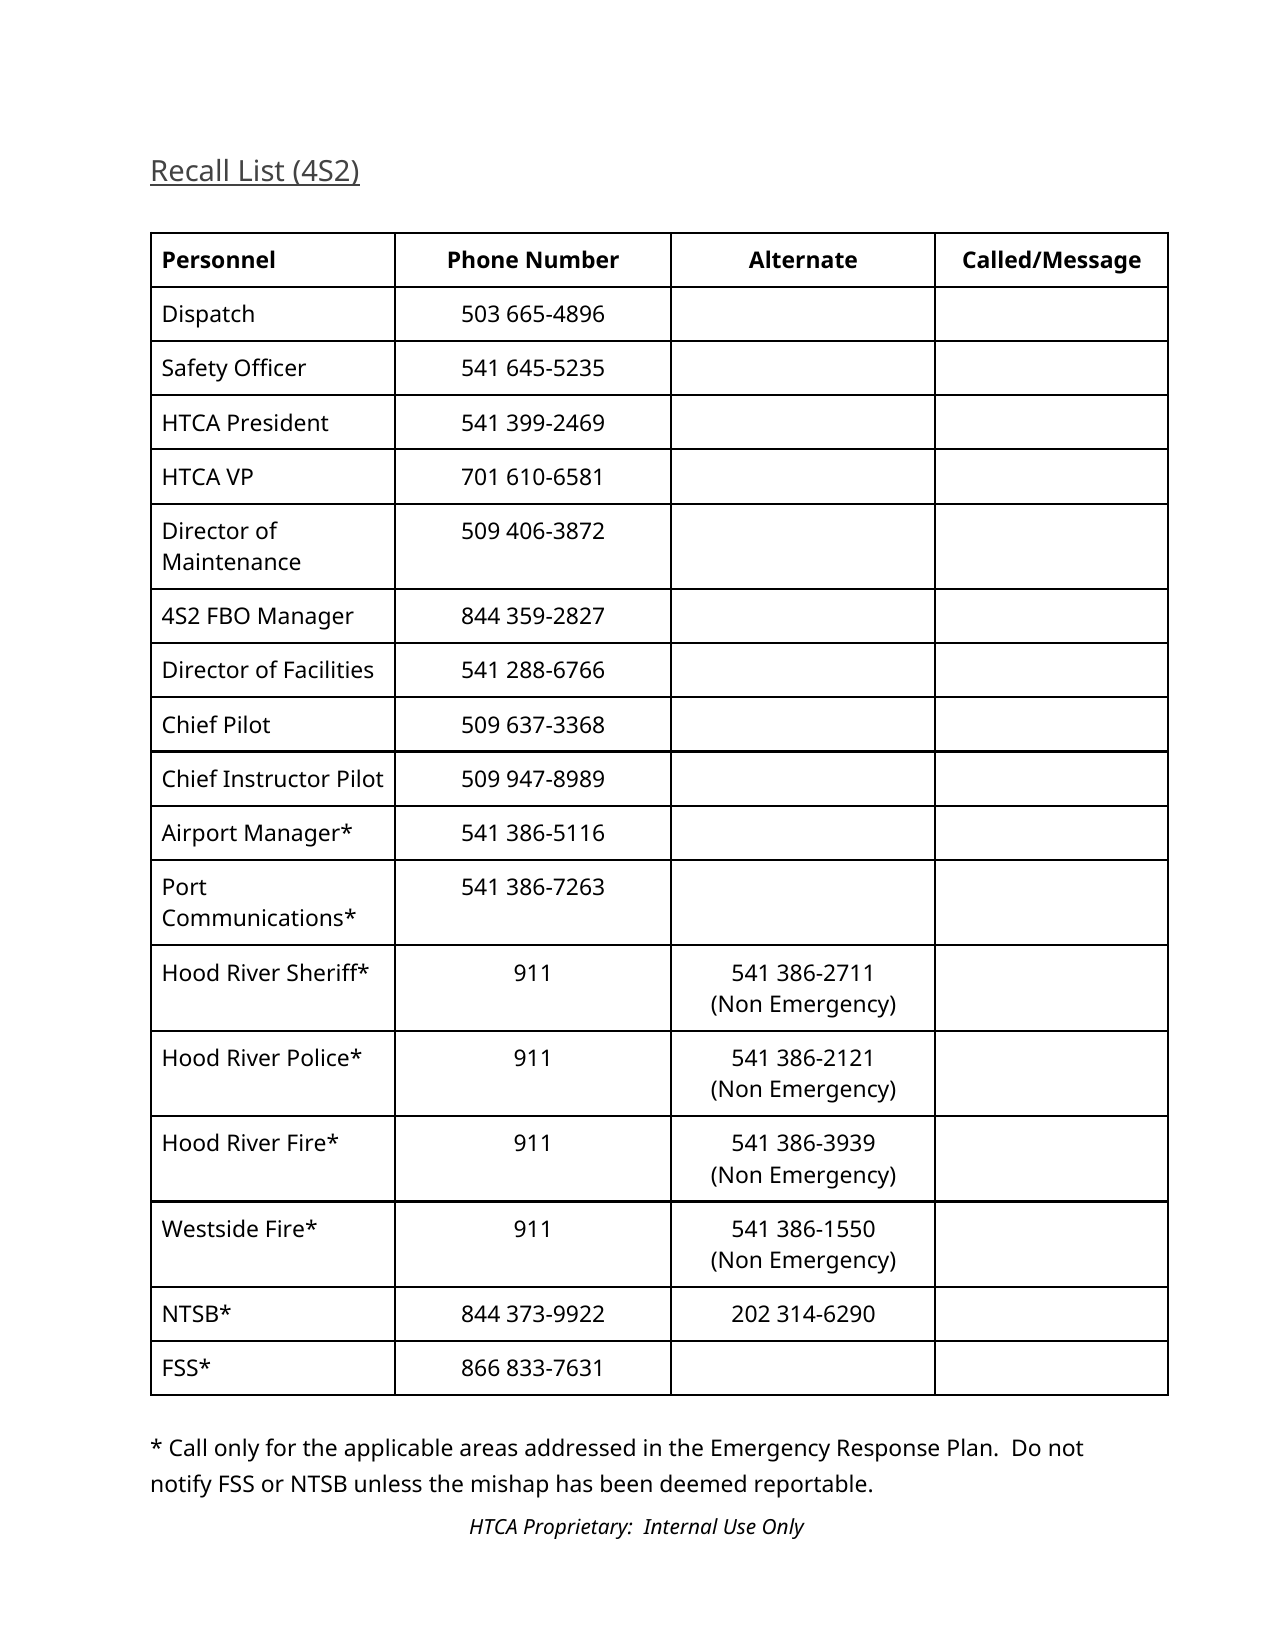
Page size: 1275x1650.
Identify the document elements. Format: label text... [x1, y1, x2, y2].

table_header Called/Message [936, 234, 1167, 286]
table_cell [672, 590, 934, 642]
table_cell 541 386-2711 (Non Emergency) [672, 946, 934, 1029]
table_cell [672, 342, 934, 394]
table_cell 911 [396, 946, 670, 1029]
table_cell [936, 946, 1167, 1029]
table_cell HTCA VP [152, 450, 394, 502]
table_cell [936, 342, 1167, 394]
table_cell [672, 644, 934, 696]
table_cell 4S2 FBO Manager [152, 590, 394, 642]
table_cell Chief Pilot [152, 698, 394, 750]
table_cell [672, 1342, 934, 1394]
table_cell [936, 1342, 1167, 1394]
text * Call only for the applicable areas addressed in the Emergency Response Plan. Do not notify FSS or NTSB unless the mishap has been deemed reportable. [150, 1432, 1125, 1499]
table_cell 911 [396, 1117, 670, 1200]
table_cell Port Communications* [152, 861, 394, 944]
table_cell [672, 698, 934, 750]
table_cell Airport Manager* [152, 807, 394, 859]
table_cell 541 645-5235 [396, 342, 670, 394]
table_cell [672, 396, 934, 448]
table_cell NTSB* [152, 1288, 394, 1340]
table_cell [672, 505, 934, 588]
table_cell 541 288-6766 [396, 644, 670, 696]
table_cell [936, 861, 1167, 944]
table_cell 541 386-7263 [396, 861, 670, 944]
table_cell [672, 288, 934, 340]
table_cell [936, 807, 1167, 859]
table_cell 509 406-3872 [396, 505, 670, 588]
table_cell [936, 1288, 1167, 1340]
table_cell Director of Facilities [152, 644, 394, 696]
table_header Personnel [152, 234, 394, 286]
table_cell [672, 861, 934, 944]
table_header Alternate [672, 234, 934, 286]
table_cell 541 399-2469 [396, 396, 670, 448]
table_cell Hood River Sheriff* [152, 946, 394, 1029]
table_cell 844 373-9922 [396, 1288, 670, 1340]
table_cell 541 386-1550 (Non Emergency) [672, 1203, 934, 1286]
table_cell [936, 1203, 1167, 1286]
table_cell [672, 753, 934, 804]
table_cell [936, 1032, 1167, 1115]
table_cell [936, 396, 1167, 448]
table_cell [936, 505, 1167, 588]
table_cell Hood River Police* [152, 1032, 394, 1115]
table_cell 509 637-3368 [396, 698, 670, 750]
table_cell 202 314-6290 [672, 1288, 934, 1340]
table_cell 911 [396, 1032, 670, 1115]
table_cell 509 947-8989 [396, 753, 670, 804]
table_cell [936, 644, 1167, 696]
table_cell Dispatch [152, 288, 394, 340]
table_cell [936, 1117, 1167, 1200]
table_cell 541 386-5116 [396, 807, 670, 859]
table_cell Chief Instructor Pilot [152, 753, 394, 804]
table_cell [936, 450, 1167, 502]
table_cell HTCA President [152, 396, 394, 448]
table_cell [936, 753, 1167, 804]
table_header Phone Number [396, 234, 670, 286]
table_cell 503 665-4896 [396, 288, 670, 340]
table_cell 701 610-6581 [396, 450, 670, 502]
table_cell Westside Fire* [152, 1203, 394, 1286]
table_cell FSS* [152, 1342, 394, 1394]
table_cell 541 386-3939 (Non Emergency) [672, 1117, 934, 1200]
table_cell 541 386-2121 (Non Emergency) [672, 1032, 934, 1115]
table_cell 866 833-7631 [396, 1342, 670, 1394]
table_cell Safety Officer [152, 342, 394, 394]
table_cell 844 359-2827 [396, 590, 670, 642]
table_cell [936, 288, 1167, 340]
table_cell Hood River Fire* [152, 1117, 394, 1200]
table_cell Director of Maintenance [152, 505, 394, 588]
table_cell [936, 590, 1167, 642]
table_cell [672, 450, 934, 502]
table_cell [936, 698, 1167, 750]
text Recall List (4S2) [150, 150, 1125, 190]
table_cell [672, 807, 934, 859]
table_cell 911 [396, 1203, 670, 1286]
